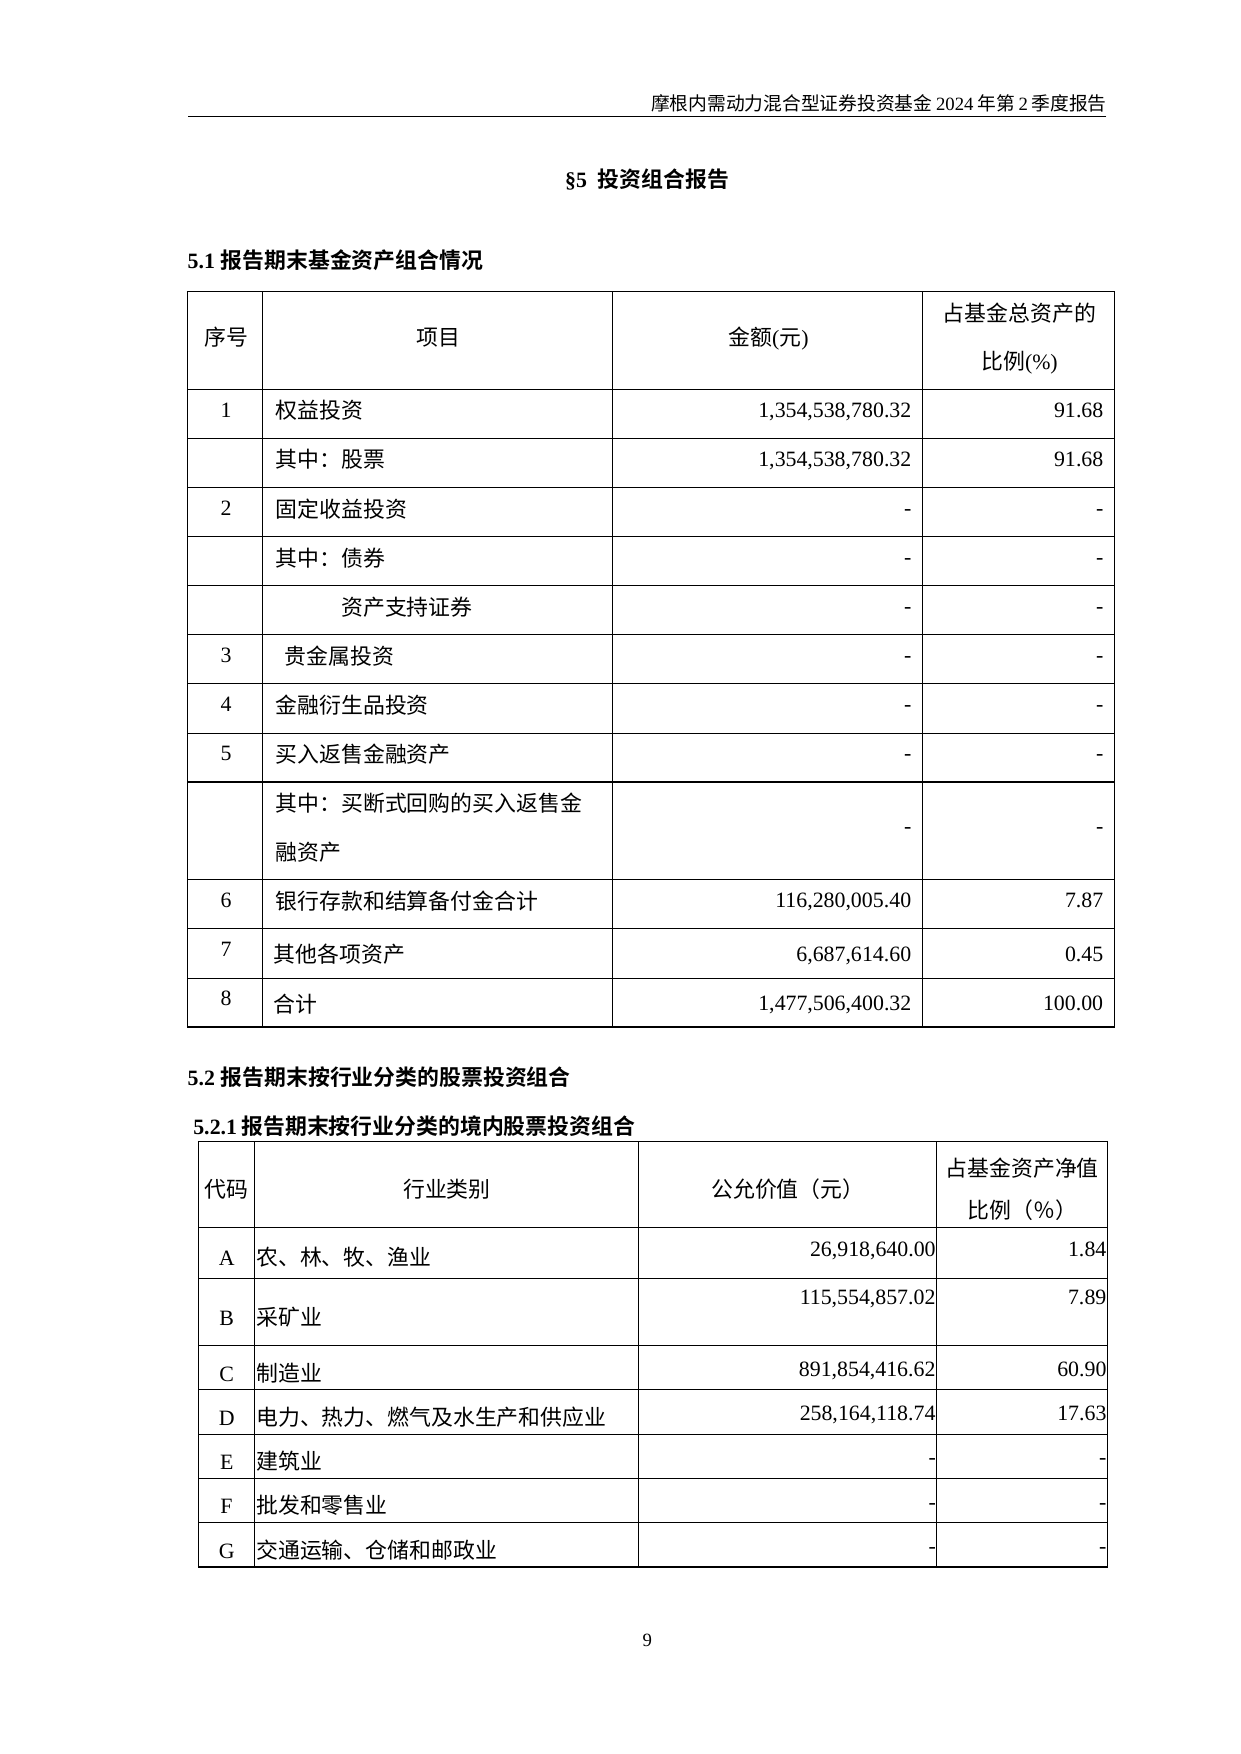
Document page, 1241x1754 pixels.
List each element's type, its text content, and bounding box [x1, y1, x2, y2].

table_cell 91.68 [923, 390, 1114, 438]
table_header 金额(元) [613, 292, 922, 389]
table_cell - [923, 586, 1114, 634]
table_cell - [923, 635, 1114, 683]
table_cell - [613, 586, 922, 634]
subtitle §5 投资组合报告 [187, 162, 1106, 194]
table_cell - [613, 488, 922, 536]
table_cell 其中：股票 [263, 439, 612, 487]
table_cell 权益投资 [263, 390, 612, 438]
table_cell 4 [188, 684, 262, 732]
table_cell 891,854,416.62 [639, 1346, 936, 1389]
table_cell - [613, 684, 922, 732]
table_cell [188, 439, 262, 487]
table_cell 258,164,118.74 [639, 1390, 936, 1433]
text 5.1 报告期末基金资产组合情况 [187, 243, 1106, 275]
table_cell 7.89 [937, 1279, 1107, 1345]
table_cell 17.63 [937, 1390, 1107, 1433]
table_cell 1.84 [937, 1228, 1107, 1277]
table_cell - [923, 537, 1114, 585]
table_cell - [937, 1435, 1107, 1478]
table_cell 6,687,614.60 [613, 929, 922, 977]
table_cell 1 [188, 390, 262, 438]
table_cell C [199, 1346, 254, 1389]
table_cell 1,354,538,780.32 [613, 390, 922, 438]
table_cell 采矿业 [255, 1279, 638, 1345]
table_cell 100.00 [923, 979, 1114, 1026]
table_cell 银行存款和结算备付金合计 [263, 880, 612, 928]
table_cell 固定收益投资 [263, 488, 612, 536]
table_cell 其中：买断式回购的买入返售金融资产 [263, 783, 612, 879]
table_cell 91.68 [923, 439, 1114, 487]
table_cell - [937, 1523, 1107, 1566]
table_cell 3 [188, 635, 262, 683]
table_cell - [639, 1435, 936, 1478]
table_cell D [199, 1390, 254, 1433]
table_cell 其他各项资产 [263, 929, 612, 977]
table_cell E [199, 1435, 254, 1478]
table_cell 8 [188, 979, 262, 1026]
table_cell G [199, 1523, 254, 1566]
table_cell 金融衍生品投资 [263, 684, 612, 732]
table_cell - [639, 1523, 936, 1566]
table_header 行业类别 [255, 1142, 638, 1227]
table_header 公允价值（元） [639, 1142, 936, 1227]
table_cell - [613, 537, 922, 585]
table_cell 农、林、牧、渔业 [255, 1228, 638, 1277]
table_cell - [613, 734, 922, 781]
table_cell 资产支持证券 [263, 586, 612, 634]
table_cell 贵金属投资 [263, 635, 612, 683]
table_cell 建筑业 [255, 1435, 638, 1478]
table_cell - [639, 1479, 936, 1522]
table_cell - [937, 1479, 1107, 1522]
table_cell - [613, 635, 922, 683]
table_cell 1,477,506,400.32 [613, 979, 922, 1026]
table_cell 0.45 [923, 929, 1114, 977]
table_header 项目 [263, 292, 612, 389]
table_cell 买入返售金融资产 [263, 734, 612, 781]
table_cell A [199, 1228, 254, 1277]
table_cell 批发和零售业 [255, 1479, 638, 1522]
table_header 代码 [199, 1142, 254, 1227]
text 5.2 报告期末按行业分类的股票投资组合 [187, 1060, 1106, 1092]
table_cell 5 [188, 734, 262, 781]
table_cell [188, 586, 262, 634]
table_cell 制造业 [255, 1346, 638, 1389]
table_cell F [199, 1479, 254, 1522]
table_cell - [923, 488, 1114, 536]
table_cell - [923, 684, 1114, 732]
table_cell 2 [188, 488, 262, 536]
table_header 占基金总资产的比例(%) [923, 292, 1114, 389]
table_cell B [199, 1279, 254, 1345]
table_cell 7 [188, 929, 262, 977]
table_cell 电力、热力、燃气及水生产和供应业 [255, 1390, 638, 1433]
text 5.2.1报告期末按行业分类的境内股票投资组合 [187, 1108, 1106, 1141]
table_cell - [923, 734, 1114, 781]
table_cell 6 [188, 880, 262, 928]
table_cell 交通运输、仓储和邮政业 [255, 1523, 638, 1566]
table_cell [188, 783, 262, 879]
table_cell 7.87 [923, 880, 1114, 928]
table_header 序号 [188, 292, 262, 389]
table_cell 26,918,640.00 [639, 1228, 936, 1277]
table_cell 60.90 [937, 1346, 1107, 1389]
table_cell 合计 [263, 979, 612, 1026]
table_cell [188, 537, 262, 585]
table_cell - [613, 783, 922, 879]
table_cell 其中：债券 [263, 537, 612, 585]
table_cell 116,280,005.40 [613, 880, 922, 928]
table_cell 1,354,538,780.32 [613, 439, 922, 487]
table_cell 115,554,857.02 [639, 1279, 936, 1345]
table_header 占基金资产净值比例（％） [937, 1142, 1107, 1227]
table_cell - [923, 783, 1114, 879]
